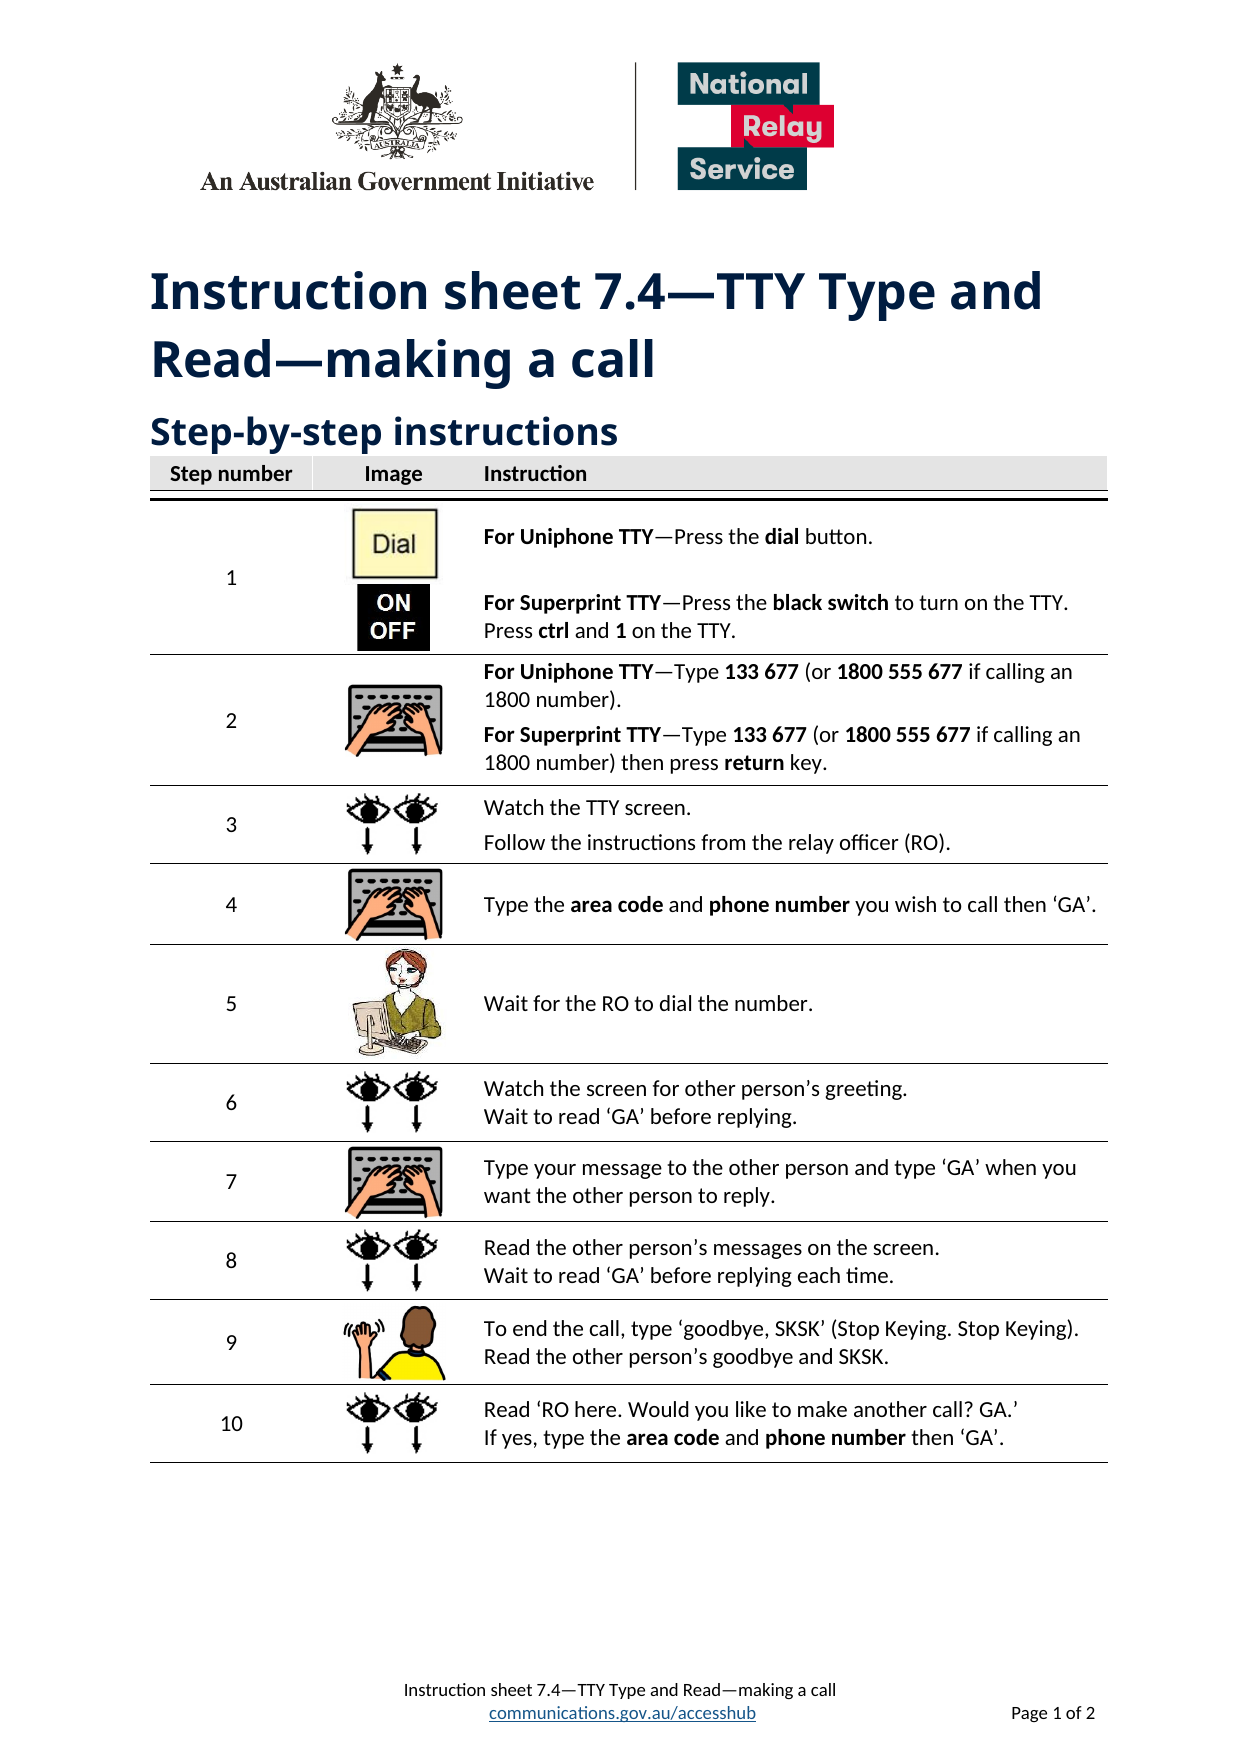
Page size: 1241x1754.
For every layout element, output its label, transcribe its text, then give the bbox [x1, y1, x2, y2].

table_cell Watch the TTY screen. Follow the instructions from the relay officer (RO). [475, 786, 1107, 863]
picture [2, 0, 1241, 236]
table_cell [313, 1385, 475, 1462]
table_cell [313, 491, 475, 498]
table_cell [313, 501, 475, 653]
picture [344, 1066, 443, 1138]
table_cell Watch the screen for other person’s greeting. Wait to read ‘GA’ before replying. [475, 1064, 1107, 1141]
table_cell 1 [150, 501, 312, 653]
subtitle Step-by-step instructions [150, 405, 1090, 456]
table_cell 2 [150, 655, 312, 785]
table_cell [313, 864, 475, 944]
table_cell 9 [150, 1300, 312, 1384]
picture [344, 1144, 443, 1219]
table_cell Read ‘RO here. Would you like to make another call? GA.’ If yes, type the area code and phone number then ‘GA’. [475, 1385, 1107, 1462]
table_cell 8 [150, 1222, 312, 1299]
table_cell 4 [150, 864, 312, 944]
table_header Instruction [475, 456, 1107, 490]
picture [344, 503, 444, 651]
table_cell [313, 1300, 475, 1384]
table_cell [313, 1064, 475, 1141]
subtitle Instruction sheet 7.4—TTY Type and Read—making a call [150, 256, 1090, 392]
picture [344, 1225, 443, 1297]
table_cell [313, 1222, 475, 1299]
picture [344, 1387, 443, 1459]
table_cell 3 [150, 786, 312, 863]
table_header Step number [150, 456, 312, 490]
picture [344, 866, 443, 941]
table_cell To end the call, type ‘goodbye, SKSK’ (Stop Keying. Stop Keying). Read the other person’s goodbye and SKSK. [475, 1300, 1107, 1384]
table_cell Type your message to the other person and type ‘GA’ when you want the other person to reply. [475, 1142, 1107, 1221]
table_cell Read the other person’s messages on the screen. Wait to read ‘GA’ before replying each time. [475, 1222, 1107, 1299]
table_cell Type the area code and phone number you wish to call then ‘GA’. [475, 864, 1107, 944]
table_cell [313, 1142, 475, 1221]
picture [341, 1303, 446, 1381]
table_cell Wait for the RO to dial the number. [475, 945, 1107, 1063]
table_header Image [313, 456, 475, 490]
table_cell 6 [150, 1064, 312, 1141]
table_cell [313, 786, 475, 863]
table_cell [313, 655, 475, 785]
table_cell 5 [150, 945, 312, 1063]
table_cell For Uniphone TTY—Press the dial button. For Superprint TTY—Press the black switch to turn on the TTY. Press ctrl and 1 on the TTY. [475, 501, 1107, 653]
table_cell [313, 945, 475, 1063]
picture [335, 947, 452, 1060]
picture [344, 788, 443, 861]
picture [344, 682, 443, 757]
table_cell For Uniphone TTY—Type 133 677 (or 1800 555 677 if calling an 1800 number). For Superprint TTY—Type 133 677 (or 1800 555 677 if calling an 1800 number) then press return key. [475, 655, 1107, 785]
table_cell 7 [150, 1142, 312, 1221]
table_cell 10 [150, 1385, 312, 1462]
